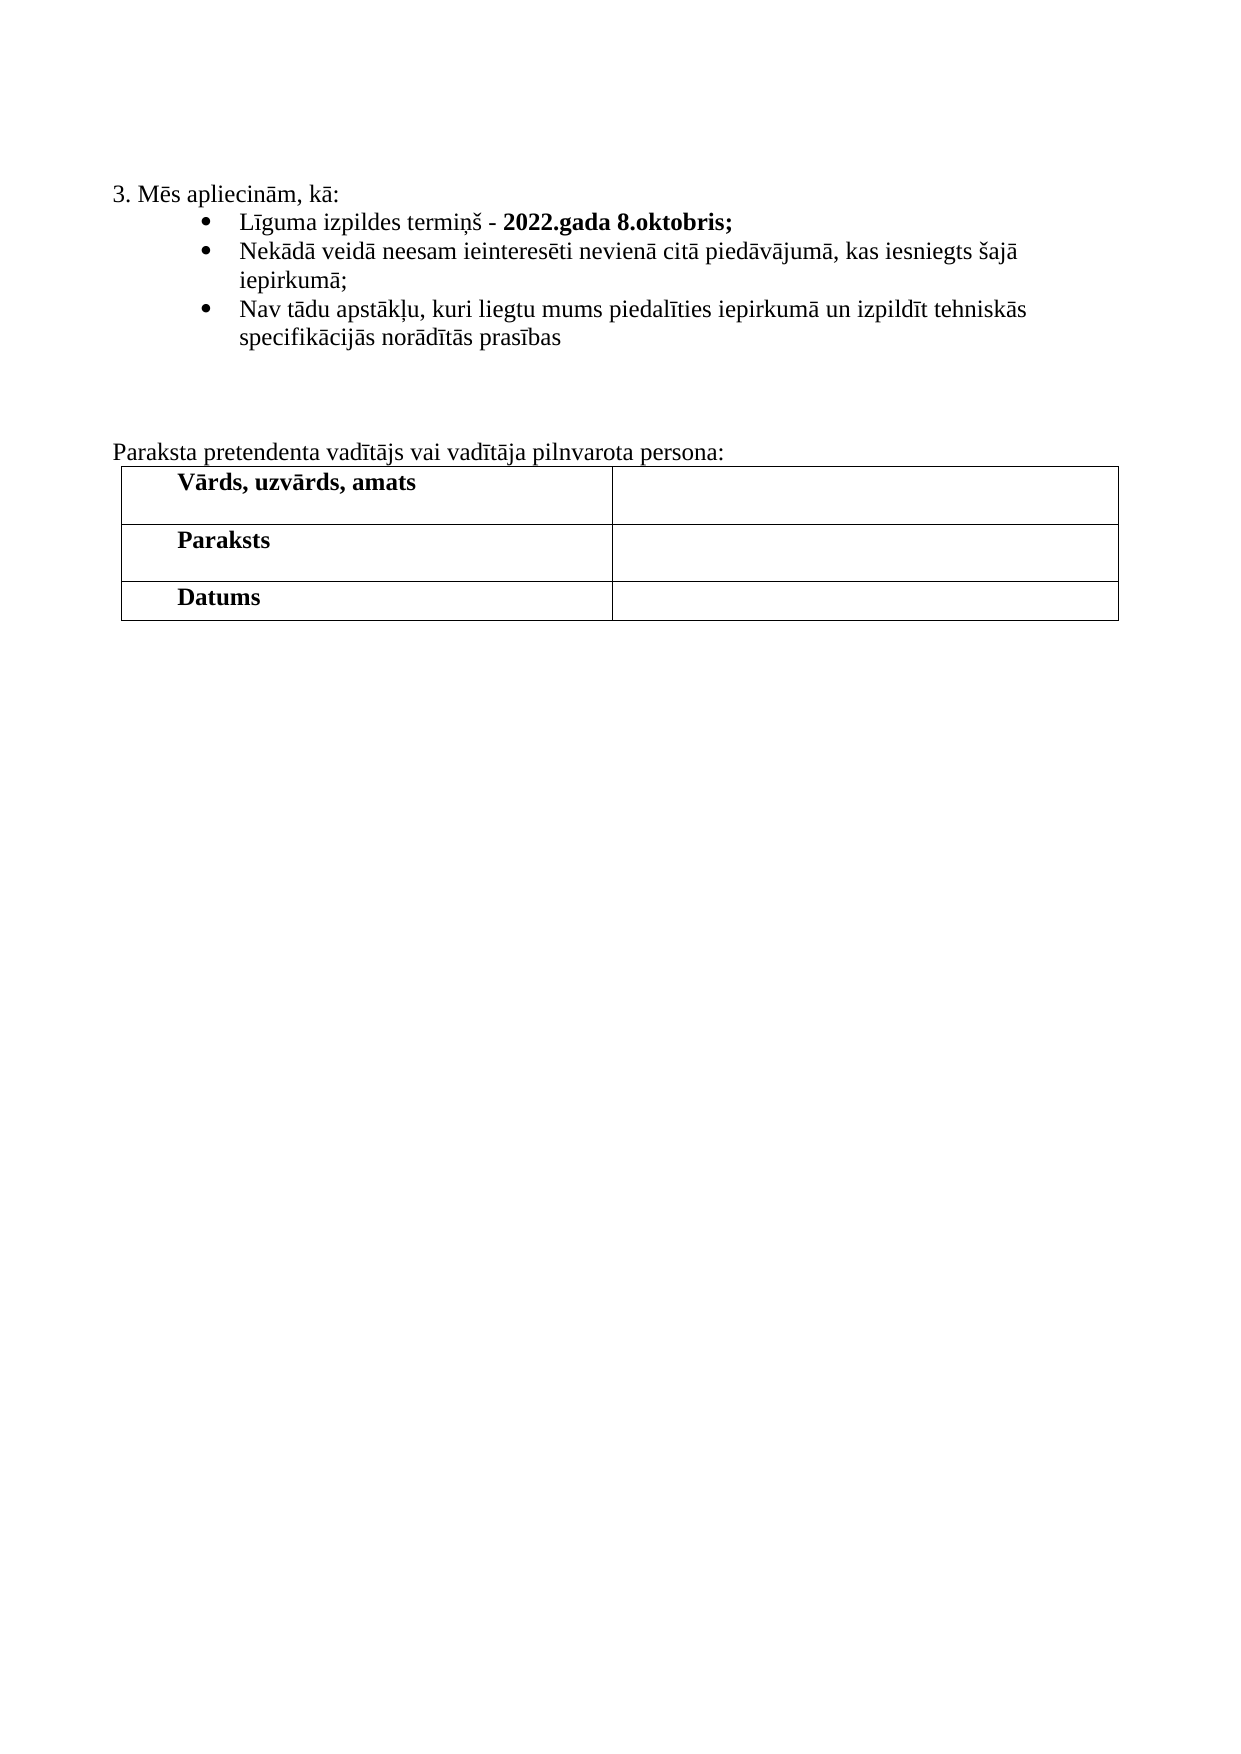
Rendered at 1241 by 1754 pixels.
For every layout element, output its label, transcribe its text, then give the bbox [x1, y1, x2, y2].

text 3. Mēs apliecinām, kā: [112, 179, 1128, 207]
table_header Vārds, uzvārds, amats [122, 467, 612, 524]
list Nav tādu apstākļu, kuri liegtu mums piedalīties iepirkumā un izpildīt tehniskās specifikācijās norādītās prasības [202, 294, 1128, 351]
table_cell [613, 582, 1118, 619]
text Paraksta pretendenta vadītājs vai vadītāja pilnvarota persona: [112, 437, 1128, 466]
list Līguma izpildes termiņš - 2022.gada 8.oktobris; [202, 207, 1128, 236]
table_cell Datums [122, 582, 612, 619]
table_cell [613, 525, 1118, 581]
list Nekādā veidā neesam ieinteresēti nevienā citā piedāvājumā, kas iesniegts šajā iepirkumā; [202, 236, 1128, 294]
table_cell Paraksts [122, 525, 612, 581]
table_header [613, 467, 1118, 524]
